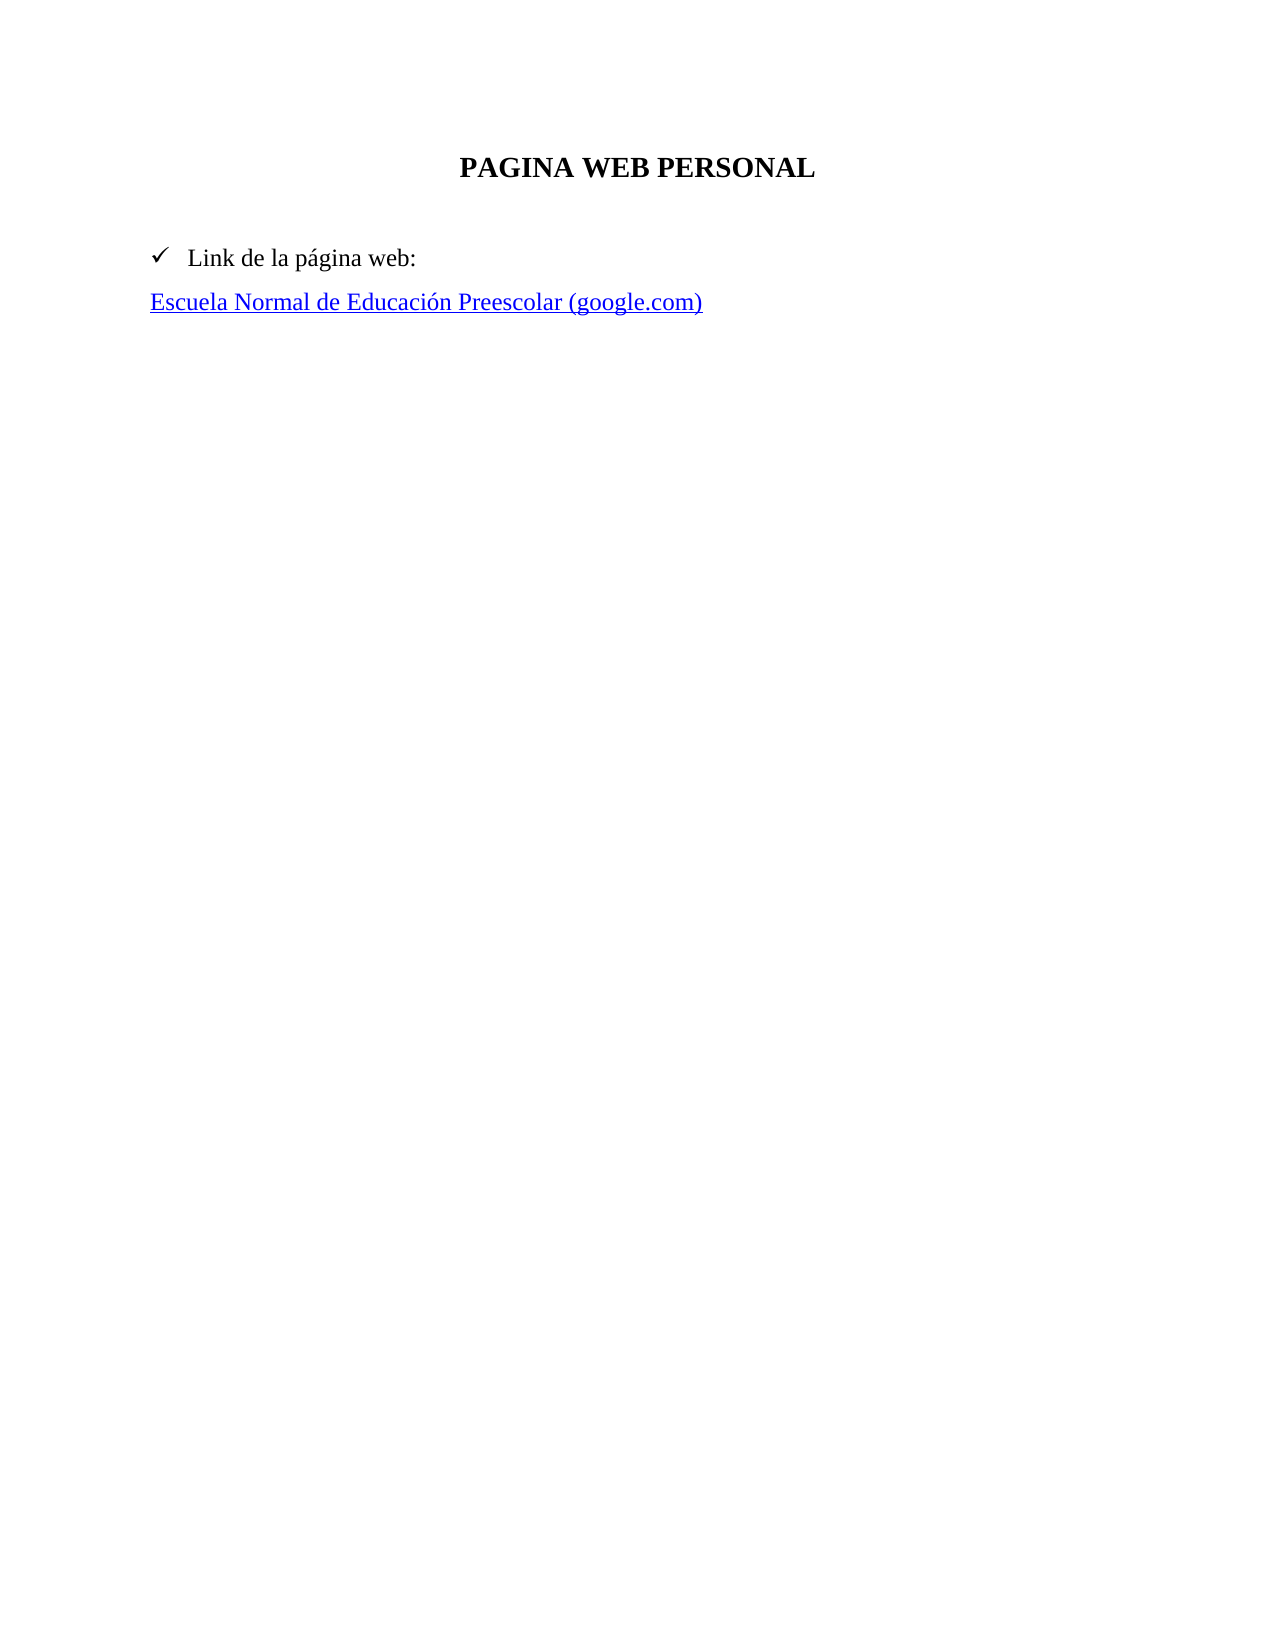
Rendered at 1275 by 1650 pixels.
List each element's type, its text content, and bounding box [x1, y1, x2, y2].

list Link de la página web: [150, 243, 1125, 272]
text Escuela Normal de Educación Preescolar (google.com) [150, 287, 1125, 315]
text PAGINA WEB PERSONAL [150, 150, 1125, 183]
